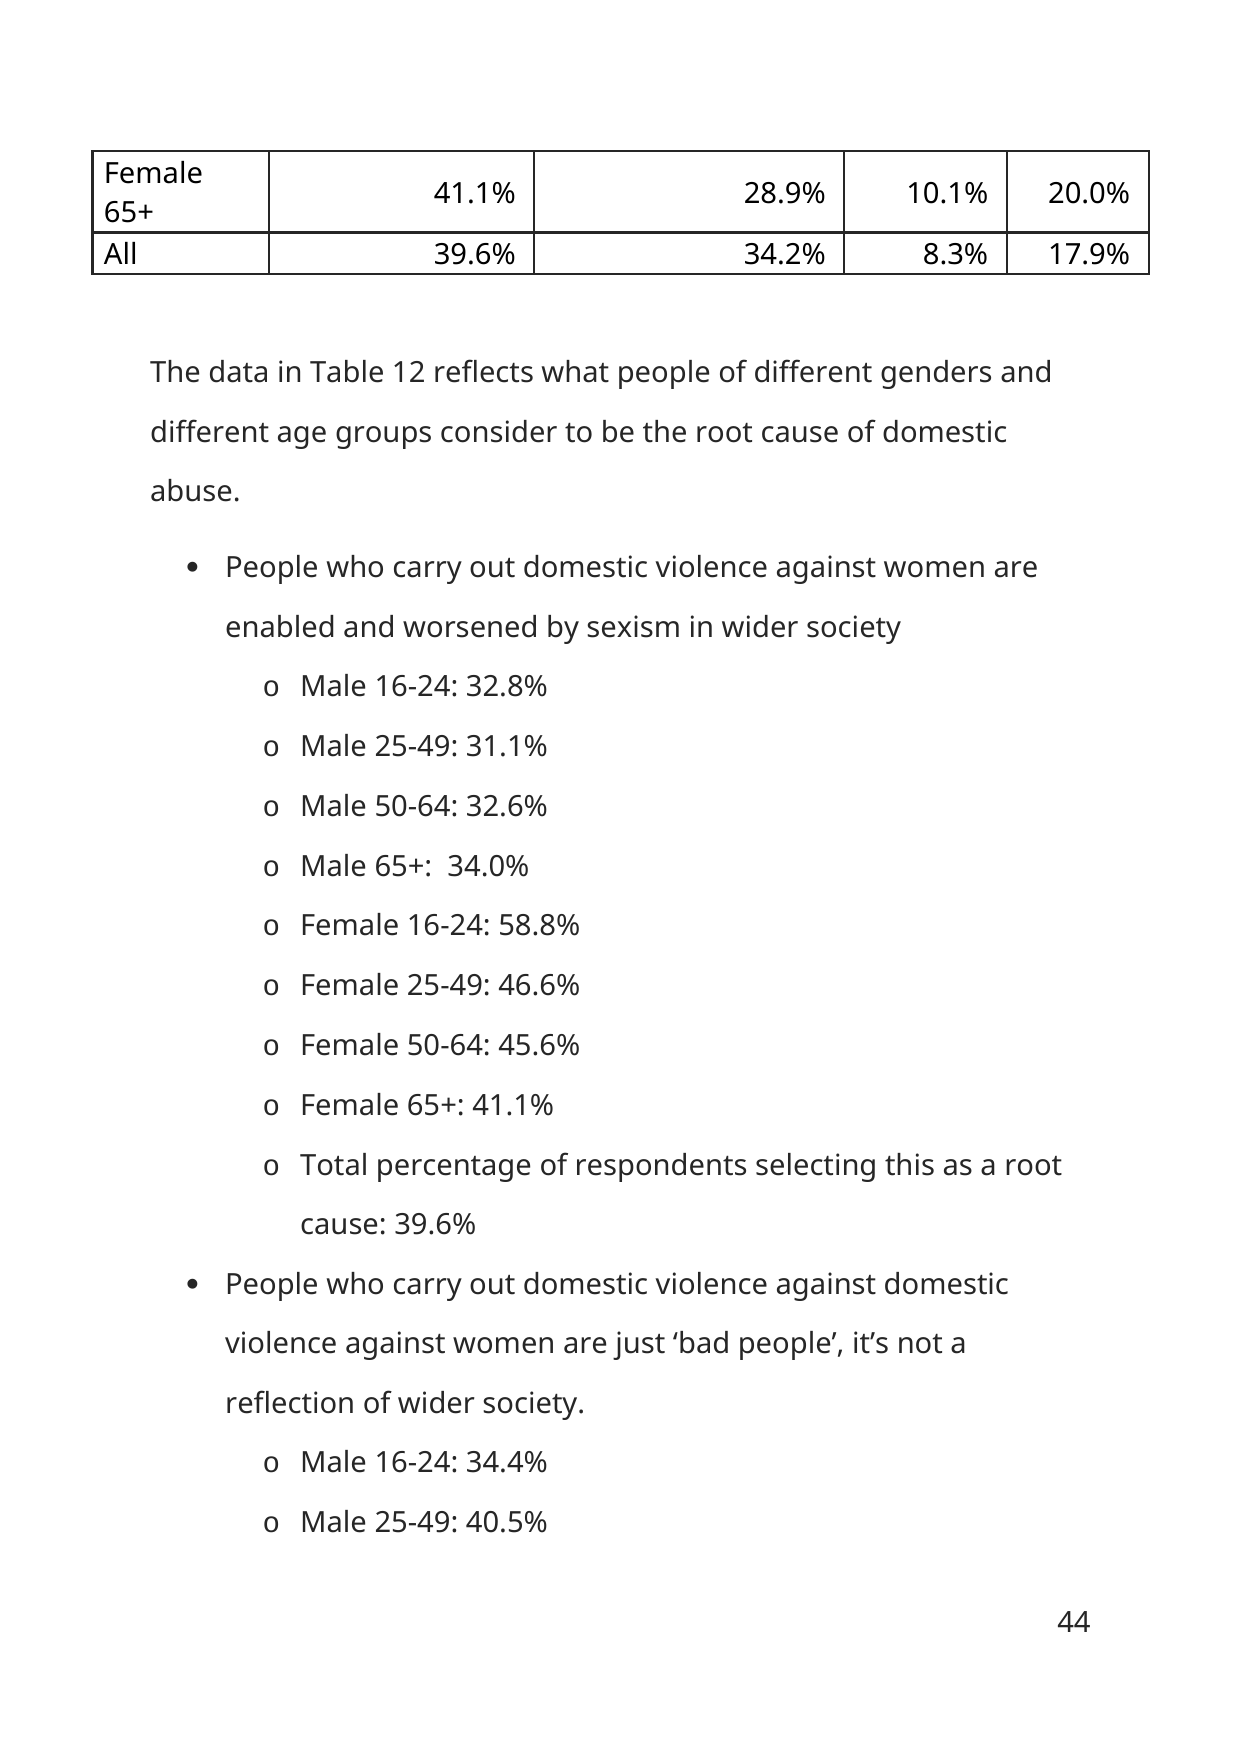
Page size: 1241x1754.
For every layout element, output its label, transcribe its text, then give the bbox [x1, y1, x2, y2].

list People who carry out domestic violence against domestic violence against women are just ‘bad people’, it’s not a reflection of wider society. [187, 1263, 1090, 1422]
list Male 65+: 34.0% [262, 845, 1090, 885]
list Male 25-49: 31.1% [262, 725, 1090, 765]
table_cell 39.6% [270, 234, 533, 273]
list People who carry out domestic violence against women are enabled and worsened by sexism in wider society [187, 547, 1090, 646]
text The data in Table 12 reflects what people of different genders and different age groups consider to be the root cause of domestic abuse. [150, 351, 1090, 510]
list Female 16-24: 58.8% [262, 905, 1090, 944]
table_cell 34.2% [535, 234, 843, 273]
list Male 25-49: 40.5% [262, 1501, 1090, 1541]
list Female 25-49: 46.6% [262, 964, 1090, 1004]
table_cell 41.1% [270, 152, 533, 231]
list Total percentage of respondents selecting this as a root cause: 39.6% [262, 1144, 1090, 1243]
list Female 50-64: 45.6% [262, 1024, 1090, 1064]
list Male 50-64: 32.6% [262, 785, 1090, 825]
table_cell 20.0% [1008, 152, 1148, 231]
table_cell All [94, 234, 268, 273]
table_cell 17.9% [1008, 234, 1148, 273]
list Male 16-24: 34.4% [262, 1441, 1090, 1481]
list Female 65+: 41.1% [262, 1084, 1090, 1124]
table_cell 8.3% [845, 234, 1006, 273]
list Male 16-24: 32.8% [262, 666, 1090, 705]
table_cell 10.1% [845, 152, 1006, 231]
table_cell 28.9% [535, 152, 843, 231]
table_cell Female 65+ [94, 152, 268, 231]
